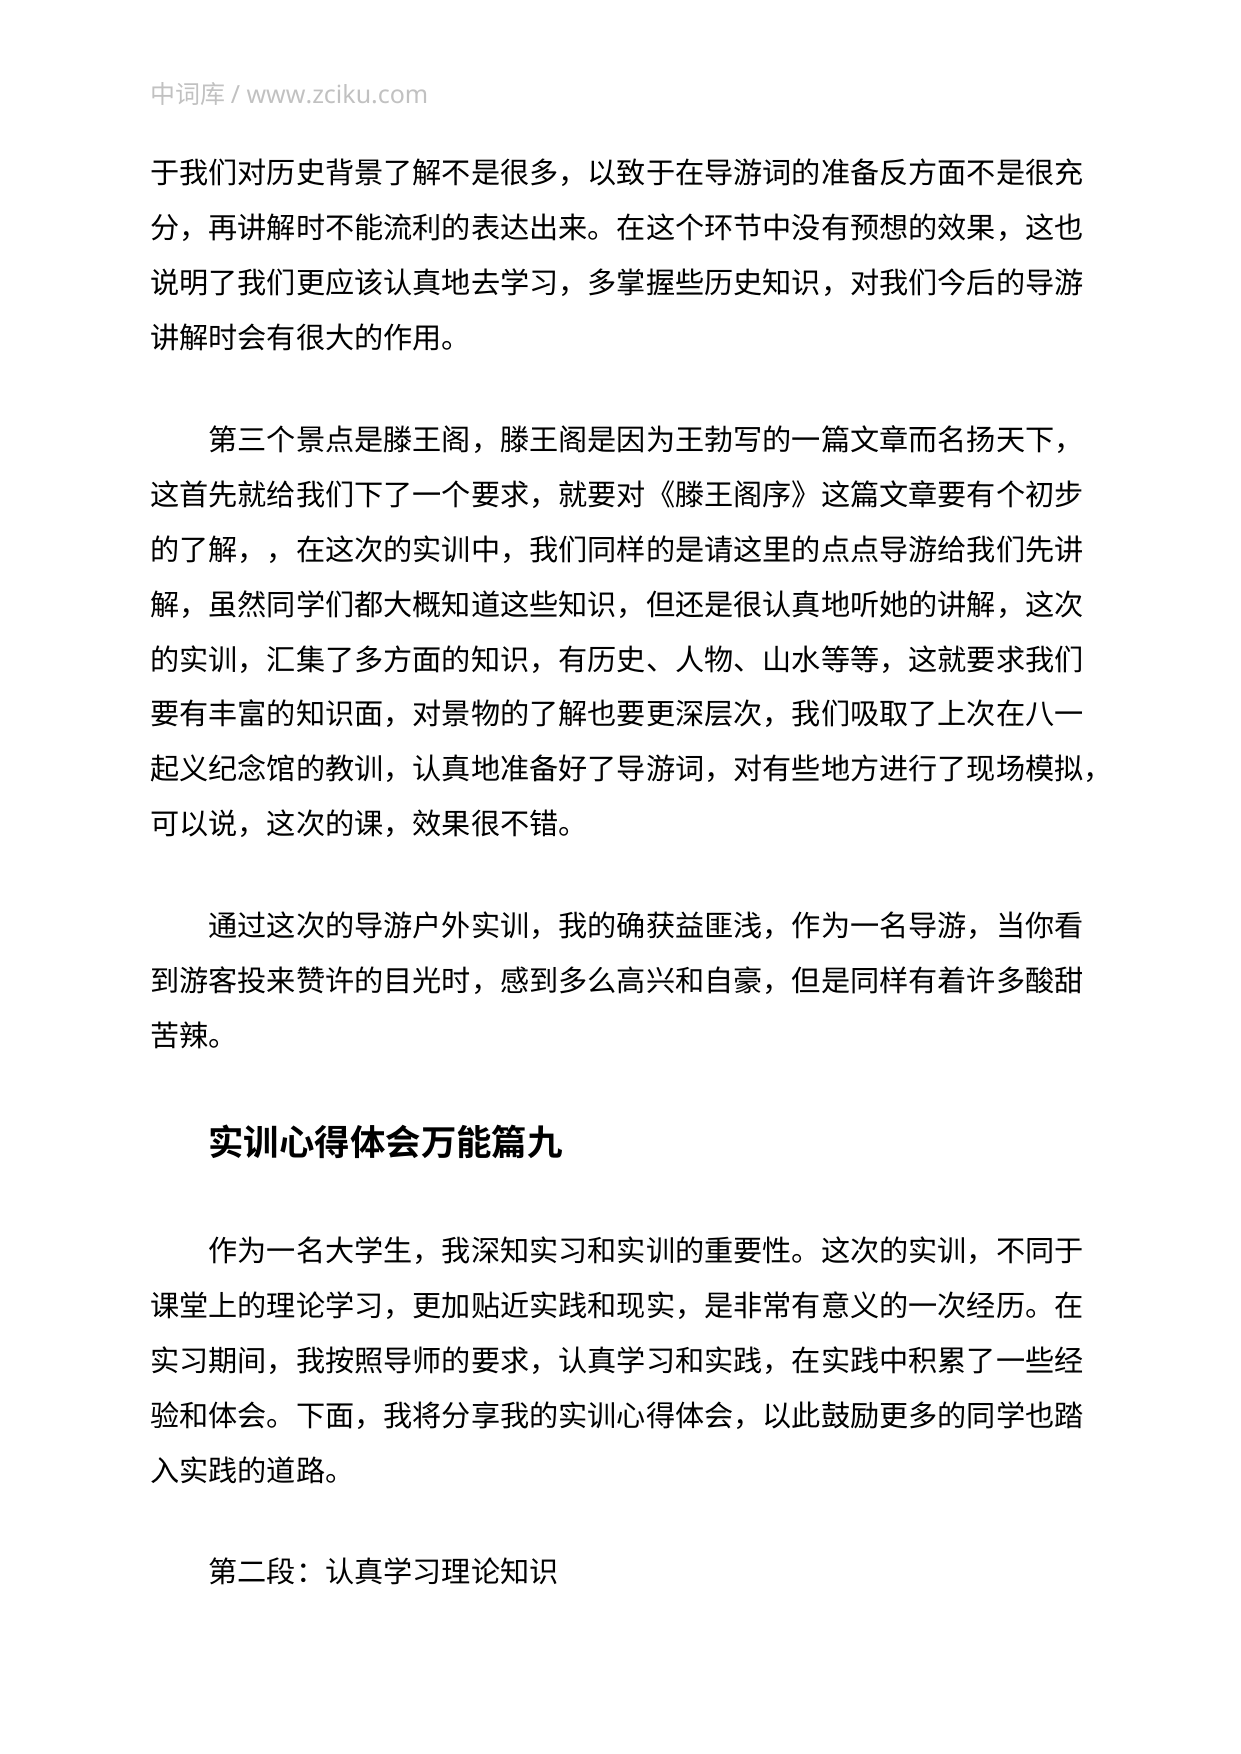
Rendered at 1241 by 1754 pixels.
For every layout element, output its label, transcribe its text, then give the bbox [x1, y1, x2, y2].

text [150, 150, 1090, 357]
text 实训心得体会万能篇九 [150, 1114, 1090, 1165]
text 通过这次的导游户外实训，我的确获益匪浅，作为一名导游，当你看到游客投来赞许的目光时，感到多么高兴和自豪，但是同样有着许多酸甜苦辣。 [150, 902, 1090, 1054]
text 第三个景点是滕王阁，滕王阁是因为王勃写的一篇文章而名扬天下，这首先就给我们下了一个要求，就要对《滕王阁序》这篇文章要有个初步的了解，，在这次的实训中，我们同样的是请这里的点点导游给我们先讲解，虽然同学们都大概知道这些知识，但还是很认真地听她的讲解，这次的实训，汇集了多方面的知识，有历史、人物、山水等等，这就要求我们要有丰富的知识面，对景物的了解也要更深层次，我们吸取了上次在八一起义纪念馆的教训，认真地准备好了导游词，对有些地方进行了现场模拟，可以说，这次的课，效果很不错。 [150, 416, 1090, 843]
text 作为一名大学生，我深知实习和实训的重要性。这次的实训，不同于课堂上的理论学习，更加贴近实践和现实，是非常有意义的一次经历。在实习期间，我按照导师的要求，认真学习和实践，在实践中积累了一些经验和体会。下面，我将分享我的实训心得体会，以此鼓励更多的同学也踏入实践的道路。 [150, 1227, 1090, 1489]
text 第二段：认真学习理论知识 [150, 1549, 1090, 1591]
